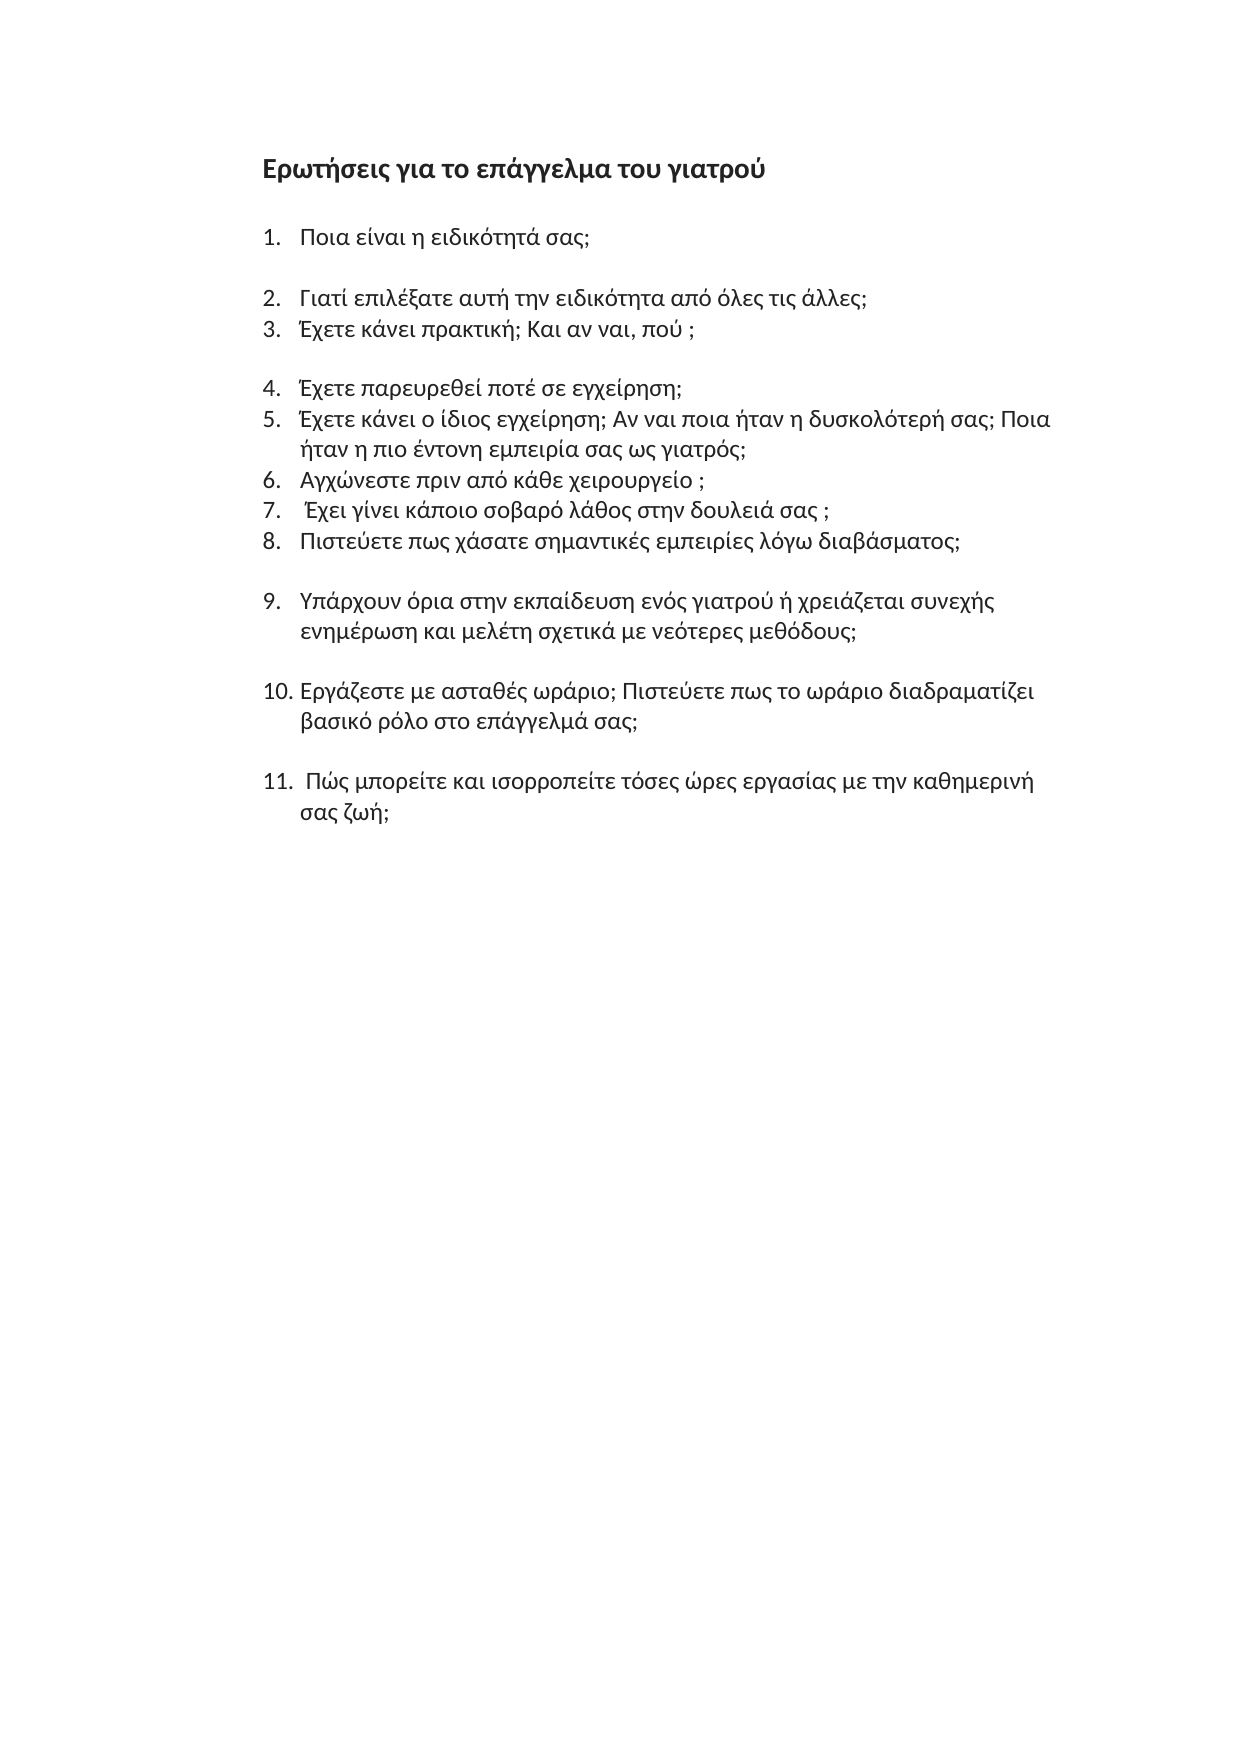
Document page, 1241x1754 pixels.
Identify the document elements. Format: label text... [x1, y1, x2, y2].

list Έχει γίνει κάποιο σοβαρό λάθος στην δουλειά σας ; [262, 494, 1053, 525]
list Ποια είναι η ειδικότητά σας; [262, 221, 1053, 252]
list Εργάζεστε με ασταθές ωράριο; Πιστεύετε πως το ωράριο διαδραματίζει βασικό ρόλο στο επάγγελμά σας; [262, 675, 1053, 736]
text Ερωτήσεις για το επάγγελμα του γιατρού [262, 150, 1053, 186]
list Έχετε κάνει ο ίδιος εγχείρηση; Αν ναι ποια ήταν η δυσκολότερή σας; Ποια ήταν η πιο έντονη εμπειρία σας ως γιατρός; [262, 403, 1053, 464]
list Έχετε παρευρεθεί ποτέ σε εγχείρηση; [262, 372, 1053, 403]
list Υπάρχουν όρια στην εκπαίδευση ενός γιατρού ή χρειάζεται συνεχής ενημέρωση και μελέτη σχετικά με νεότερες μεθόδους; [262, 585, 1053, 646]
list Γιατί επιλέξατε αυτή την ειδικότητα από όλες τις άλλες; [262, 282, 1053, 313]
list Έχετε κάνει πρακτική; Και αν ναι, πού ; [262, 313, 1053, 343]
list Πιστεύετε πως χάσατε σημαντικές εμπειρίες λόγω διαβάσματος; [262, 525, 1053, 556]
list Αγχώνεστε πριν από κάθε χειρουργείο ; [262, 464, 1053, 494]
list Πώς μπορείτε και ισορροπείτε τόσες ώρες εργασίας με την καθημερινή σας ζωή; [262, 765, 1053, 826]
